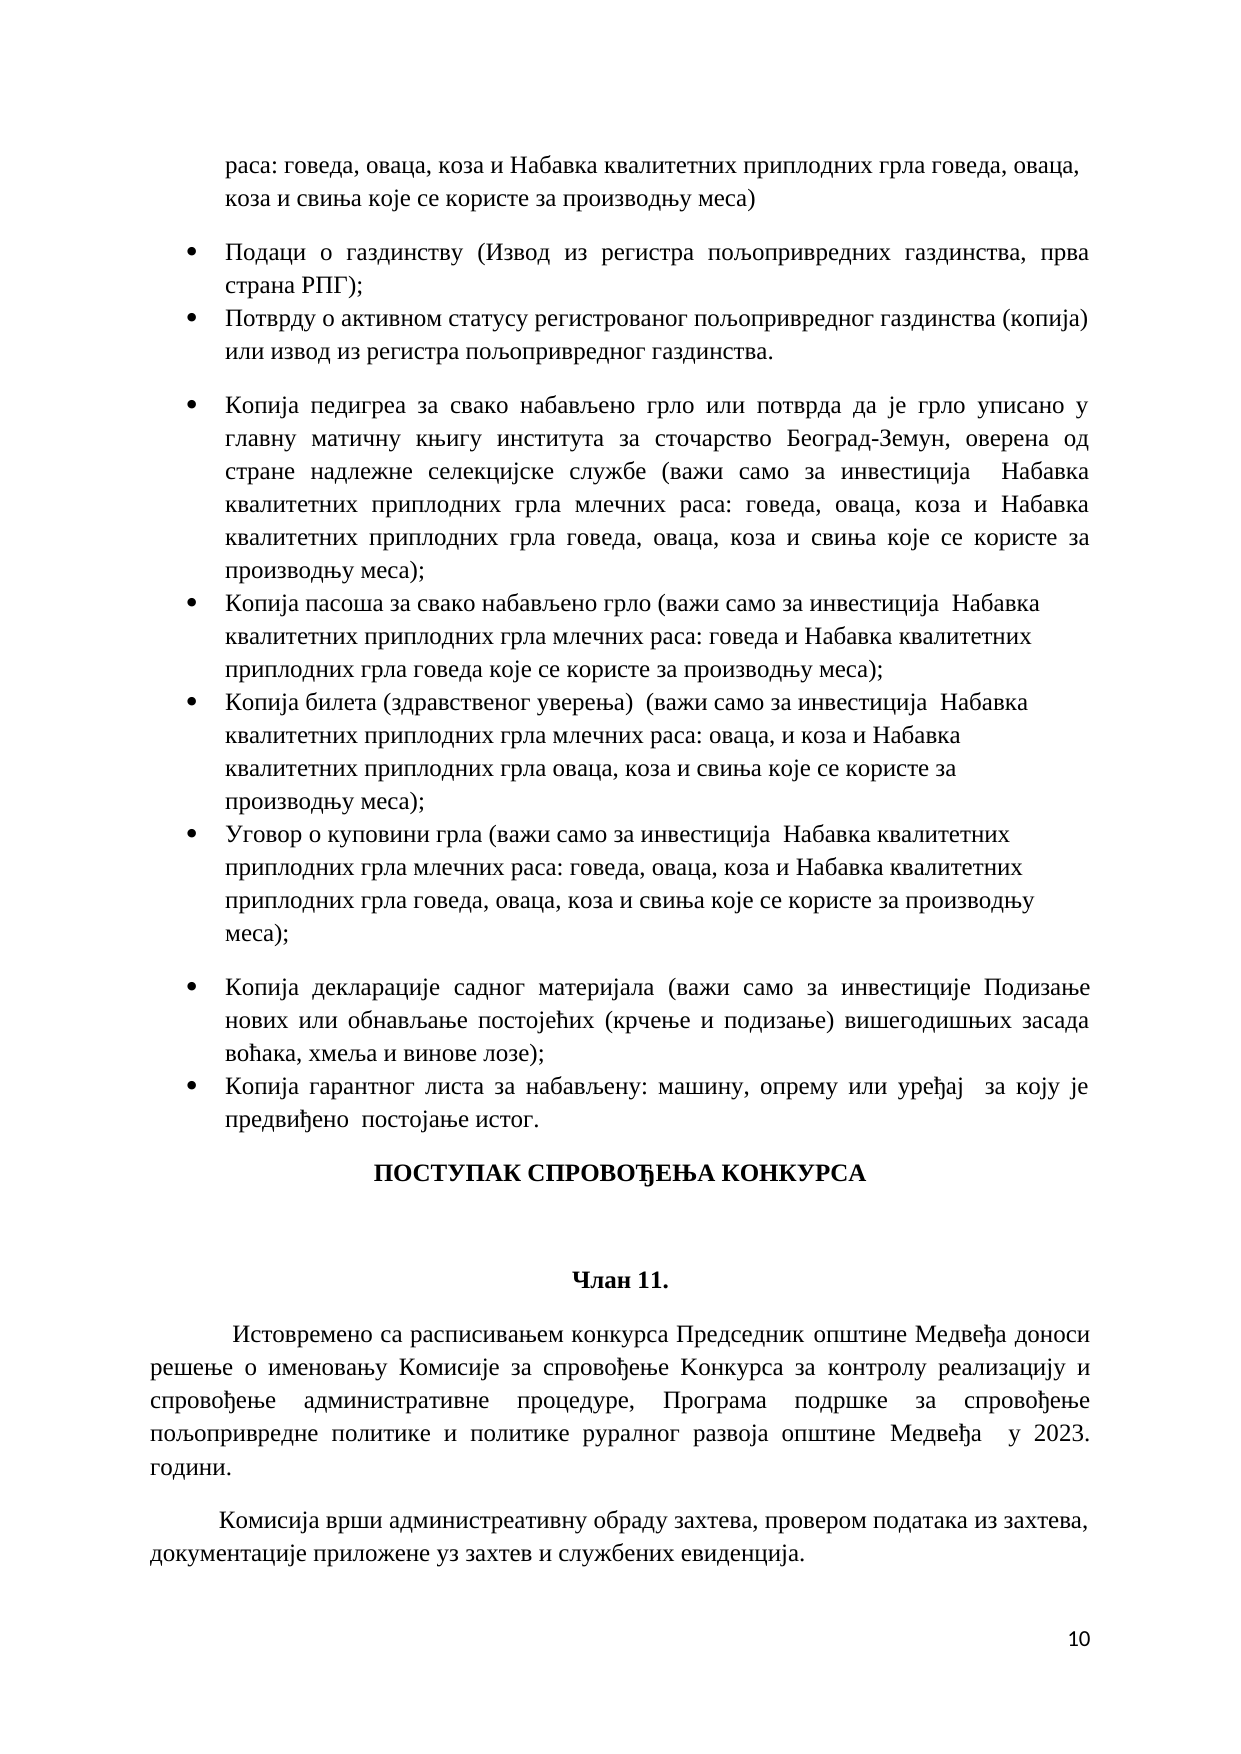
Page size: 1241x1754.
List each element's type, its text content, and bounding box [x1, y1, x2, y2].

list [187, 150, 1090, 212]
list Копија пасоша за свако набављено грло (важи само за инвестиција Набавка квалитетних приплодних грла млечних раса: говеда и Набавка квалитетних приплодних грла говеда које се користе за производњу меса); [187, 588, 1090, 683]
list Копија педигреа за свако набављено грло или потврда да је грло уписано у главну матичну књигу института за сточарство Београд-Земун, оверена од стране надлежне селекцијске службе (важи само за инвестиција Набавка квалитетних приплодних грла млечних раса: говеда, оваца, коза и Набавка квалитетних приплодних грла говеда, оваца, коза и свиња које се користе за производњу меса); [187, 390, 1090, 584]
list Уговор о куповини грла (важи само за инвестиција Набавка квалитетних приплодних грла млечних раса: говеда, оваца, коза и Набавка квалитетних приплодних грла говеда, оваца, коза и свиња које се користе за производњу меса); [187, 819, 1090, 947]
list Копија декларације садног материјала (важи само за инвестиције Подизање нових или обнављање постојећих (крчење и подизање) вишегодишњих засада воћака, хмеља и винове лозе); [187, 972, 1090, 1067]
list Копија гарантног листа за набављену: машину, опрему или уређај за коју је предвиђено постојање истог. [187, 1071, 1090, 1133]
text Комисија врши администреативну обраду захтева, провером података из захтева, документације приложене уз захтев и службених евиденција. [150, 1505, 1090, 1567]
text Истовремено са расписивањем конкурса Председник општине Медвеђа доноси решење о именовању Комисије за спровођење Kонкурса за контролу реализацију и спровођење административне процедуре, Програма подршке за спровођење пољопривредне политике и политике руралног развоја општине Медвеђа у 2023. години. [150, 1319, 1090, 1480]
list Копија билета (здравственог уверења) (важи само за инвестиција Набавка квалитетних приплодних грла млечних раса: оваца, и коза и Набавка квалитетних приплодних грла оваца, коза и свиња које се користе за производњу меса); [187, 687, 1090, 815]
text ПОСТУПАК СПРОВОЂЕЊА КОНКУРСА [150, 1158, 1090, 1187]
list Потврду о активном статусу регистрованог пољопривредног газдинства (копија) или извод из регистра пољопривредног газдинства. [187, 303, 1090, 365]
list Подаци о газдинству (Извод из регистра пољопривредних газдинства, прва страна РПГ); [187, 237, 1090, 299]
text Члан 11. [150, 1266, 1090, 1294]
